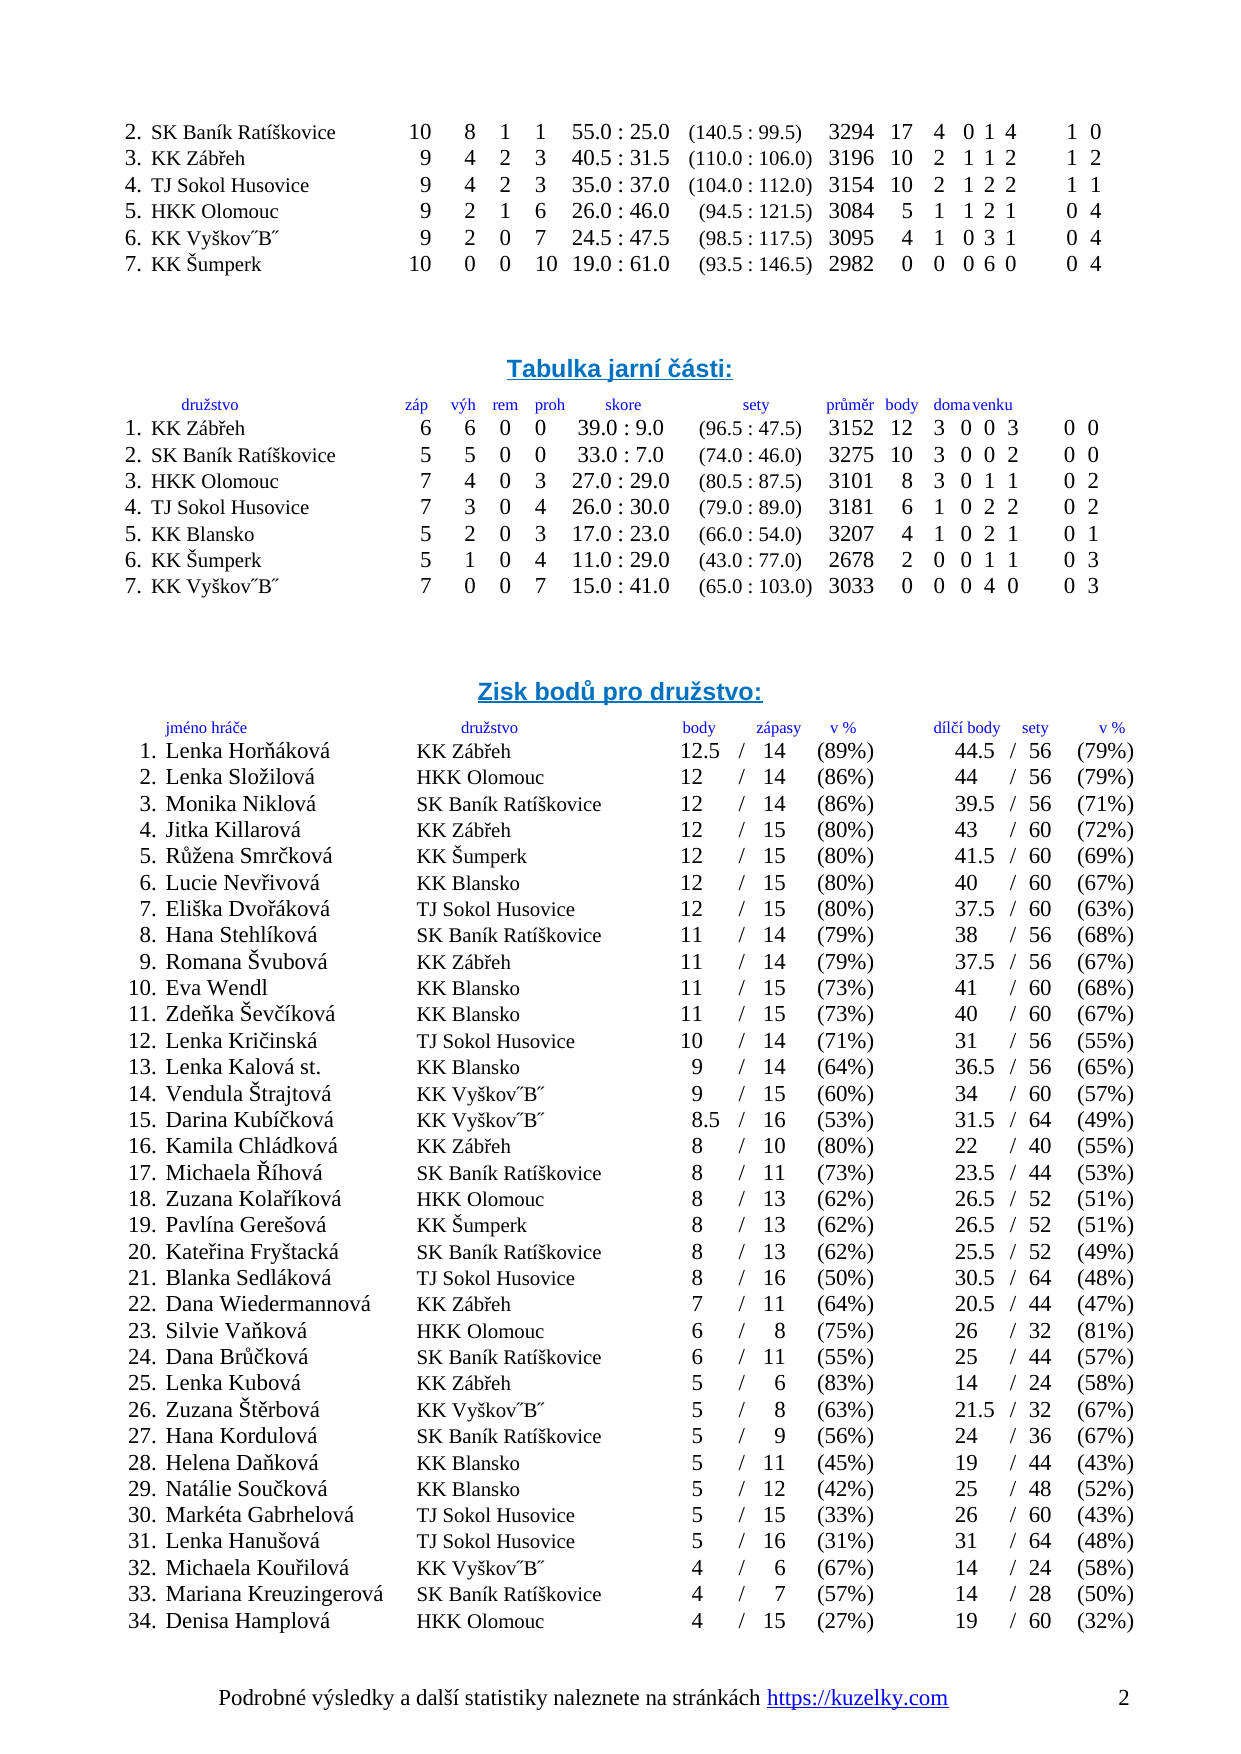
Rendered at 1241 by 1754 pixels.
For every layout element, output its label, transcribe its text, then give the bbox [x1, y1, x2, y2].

text Zisk bodů pro družstvo: [94, 677, 1145, 705]
text 12. Lenka Kričinská TJ Sokol Husovice 10 / 14 (71%) 31 / 56 (55%) [106, 1027, 1134, 1053]
text 6. KK Šumperk 5 1 0 4 11.0 : 29.0 (43.0 : 77.0) 2678 2 0 0 1 1 0 3 [106, 546, 1134, 572]
text 2. SK Baník Ratíškovice 10 8 1 1 55.0 : 25.0 (140.5 : 99.5) 3294 17 4 0 1 4 1 0 [106, 118, 1134, 144]
text jméno hráče družstvo body zápasy v % dílčí body sety v % [106, 718, 1134, 737]
text 3. KK Zábřeh 9 4 2 3 40.5 : 31.5 (110.0 : 106.0) 3196 10 2 1 1 2 1 2 [106, 144, 1134, 171]
text 10. Eva Wendl KK Blansko 11 / 15 (73%) 41 / 60 (68%) [106, 974, 1134, 1001]
text 4. TJ Sokol Husovice 7 3 0 4 26.0 : 30.0 (79.0 : 89.0) 3181 6 1 0 2 2 0 2 [106, 493, 1134, 520]
text 16. Kamila Chládková KK Zábřeh 8 / 10 (80%) 22 / 40 (55%) [106, 1132, 1134, 1159]
text 11. Zdeňka Ševčíková KK Blansko 11 / 15 (73%) 40 / 60 (67%) [106, 1001, 1134, 1027]
text 34. Denisa Hamplová HKK Olomouc 4 / 15 (27%) 19 / 60 (32%) [106, 1607, 1134, 1633]
text 3. Monika Niklová SK Baník Ratíškovice 12 / 14 (86%) 39.5 / 56 (71%) [106, 790, 1134, 816]
text 17. Michaela Říhová SK Baník Ratíškovice 8 / 11 (73%) 23.5 / 44 (53%) [106, 1159, 1134, 1185]
text 5. KK Blansko 5 2 0 3 17.0 : 23.0 (66.0 : 54.0) 3207 4 1 0 2 1 0 1 [106, 520, 1134, 546]
text 26. Zuzana Štěrbová KK Vyškov˝B˝ 5 / 8 (63%) 21.5 / 32 (67%) [106, 1396, 1134, 1422]
text 29. Natálie Součková KK Blansko 5 / 12 (42%) 25 / 48 (52%) [106, 1475, 1134, 1501]
text Tabulka jarní části: [94, 354, 1145, 383]
text 7. KK Vyškov˝B˝ 7 0 0 7 15.0 : 41.0 (65.0 : 103.0) 3033 0 0 0 4 0 0 3 [106, 572, 1134, 599]
text 15. Darina Kubíčková KK Vyškov˝B˝ 8.5 / 16 (53%) 31.5 / 64 (49%) [106, 1106, 1134, 1132]
text 31. Lenka Hanušová TJ Sokol Husovice 5 / 16 (31%) 31 / 64 (48%) [106, 1528, 1134, 1554]
text 4. TJ Sokol Husovice 9 4 2 3 35.0 : 37.0 (104.0 : 112.0) 3154 10 2 1 2 2 1 1 [106, 171, 1134, 197]
text 4. Jitka Killarová KK Zábřeh 12 / 15 (80%) 43 / 60 (72%) [106, 816, 1134, 842]
text 27. Hana Kordulová SK Baník Ratíškovice 5 / 9 (56%) 24 / 36 (67%) [106, 1422, 1134, 1448]
text 20. Kateřina Fryštacká SK Baník Ratíškovice 8 / 13 (62%) 25.5 / 52 (49%) [106, 1238, 1134, 1264]
text 13. Lenka Kalová st. KK Blansko 9 / 14 (64%) 36.5 / 56 (65%) [106, 1053, 1134, 1079]
text 8. Hana Stehlíková SK Baník Ratíškovice 11 / 14 (79%) 38 / 56 (68%) [106, 921, 1134, 948]
text 3. HKK Olomouc 7 4 0 3 27.0 : 29.0 (80.5 : 87.5) 3101 8 3 0 1 1 0 2 [106, 467, 1134, 493]
text 24. Dana Brůčková SK Baník Ratíškovice 6 / 11 (55%) 25 / 44 (57%) [106, 1343, 1134, 1369]
text 32. Michaela Kouřilová KK Vyškov˝B˝ 4 / 6 (67%) 14 / 24 (58%) [106, 1554, 1134, 1580]
text 9. Romana Švubová KK Zábřeh 11 / 14 (79%) 37.5 / 56 (67%) [106, 948, 1134, 974]
text 14. Vendula Štrajtová KK Vyškov˝B˝ 9 / 15 (60%) 34 / 60 (57%) [106, 1079, 1134, 1106]
text 5. HKK Olomouc 9 2 1 6 26.0 : 46.0 (94.5 : 121.5) 3084 5 1 1 2 1 0 4 [106, 197, 1134, 223]
text 18. Zuzana Kolaříková HKK Olomouc 8 / 13 (62%) 26.5 / 52 (51%) [106, 1185, 1134, 1211]
text 33. Mariana Kreuzingerová SK Baník Ratíškovice 4 / 7 (57%) 14 / 28 (50%) [106, 1580, 1134, 1607]
text 5. Růžena Smrčková KK Šumperk 12 / 15 (80%) 41.5 / 60 (69%) [106, 842, 1134, 869]
text 30. Markéta Gabrhelová TJ Sokol Husovice 5 / 15 (33%) 26 / 60 (43%) [106, 1501, 1134, 1528]
text 2. Lenka Složilová HKK Olomouc 12 / 14 (86%) 44 / 56 (79%) [106, 763, 1134, 790]
text 25. Lenka Kubová KK Zábřeh 5 / 6 (83%) 14 / 24 (58%) [106, 1369, 1134, 1396]
text 22. Dana Wiedermannová KK Zábřeh 7 / 11 (64%) 20.5 / 44 (47%) [106, 1290, 1134, 1317]
text 6. KK Vyškov˝B˝ 9 2 0 7 24.5 : 47.5 (98.5 : 117.5) 3095 4 1 0 3 1 0 4 [106, 223, 1134, 250]
text 23. Silvie Vaňková HKK Olomouc 6 / 8 (75%) 26 / 32 (81%) [106, 1317, 1134, 1343]
text 21. Blanka Sedláková TJ Sokol Husovice 8 / 16 (50%) 30.5 / 64 (48%) [106, 1264, 1134, 1290]
text 7. KK Šumperk 10 0 0 10 19.0 : 61.0 (93.5 : 146.5) 2982 0 0 0 6 0 0 4 [106, 250, 1134, 276]
text 7. Eliška Dvořáková TJ Sokol Husovice 12 / 15 (80%) 37.5 / 60 (63%) [106, 895, 1134, 921]
text 1. Lenka Horňáková KK Zábřeh 12.5 / 14 (89%) 44.5 / 56 (79%) [106, 737, 1134, 763]
text 1. KK Zábřeh 6 6 0 0 39.0 : 9.0 (96.5 : 47.5) 3152 12 3 0 0 3 0 0 [106, 414, 1134, 441]
text 19. Pavlína Gerešová KK Šumperk 8 / 13 (62%) 26.5 / 52 (51%) [106, 1211, 1134, 1238]
text 2. SK Baník Ratíškovice 5 5 0 0 33.0 : 7.0 (74.0 : 46.0) 3275 10 3 0 0 2 0 0 [106, 441, 1134, 467]
text družstvo záp výh rem proh skore sety průměr body doma venku [106, 395, 1134, 414]
text 6. Lucie Nevřivová KK Blansko 12 / 15 (80%) 40 / 60 (67%) [106, 869, 1134, 895]
text 28. Helena Daňková KK Blansko 5 / 11 (45%) 19 / 44 (43%) [106, 1448, 1134, 1475]
